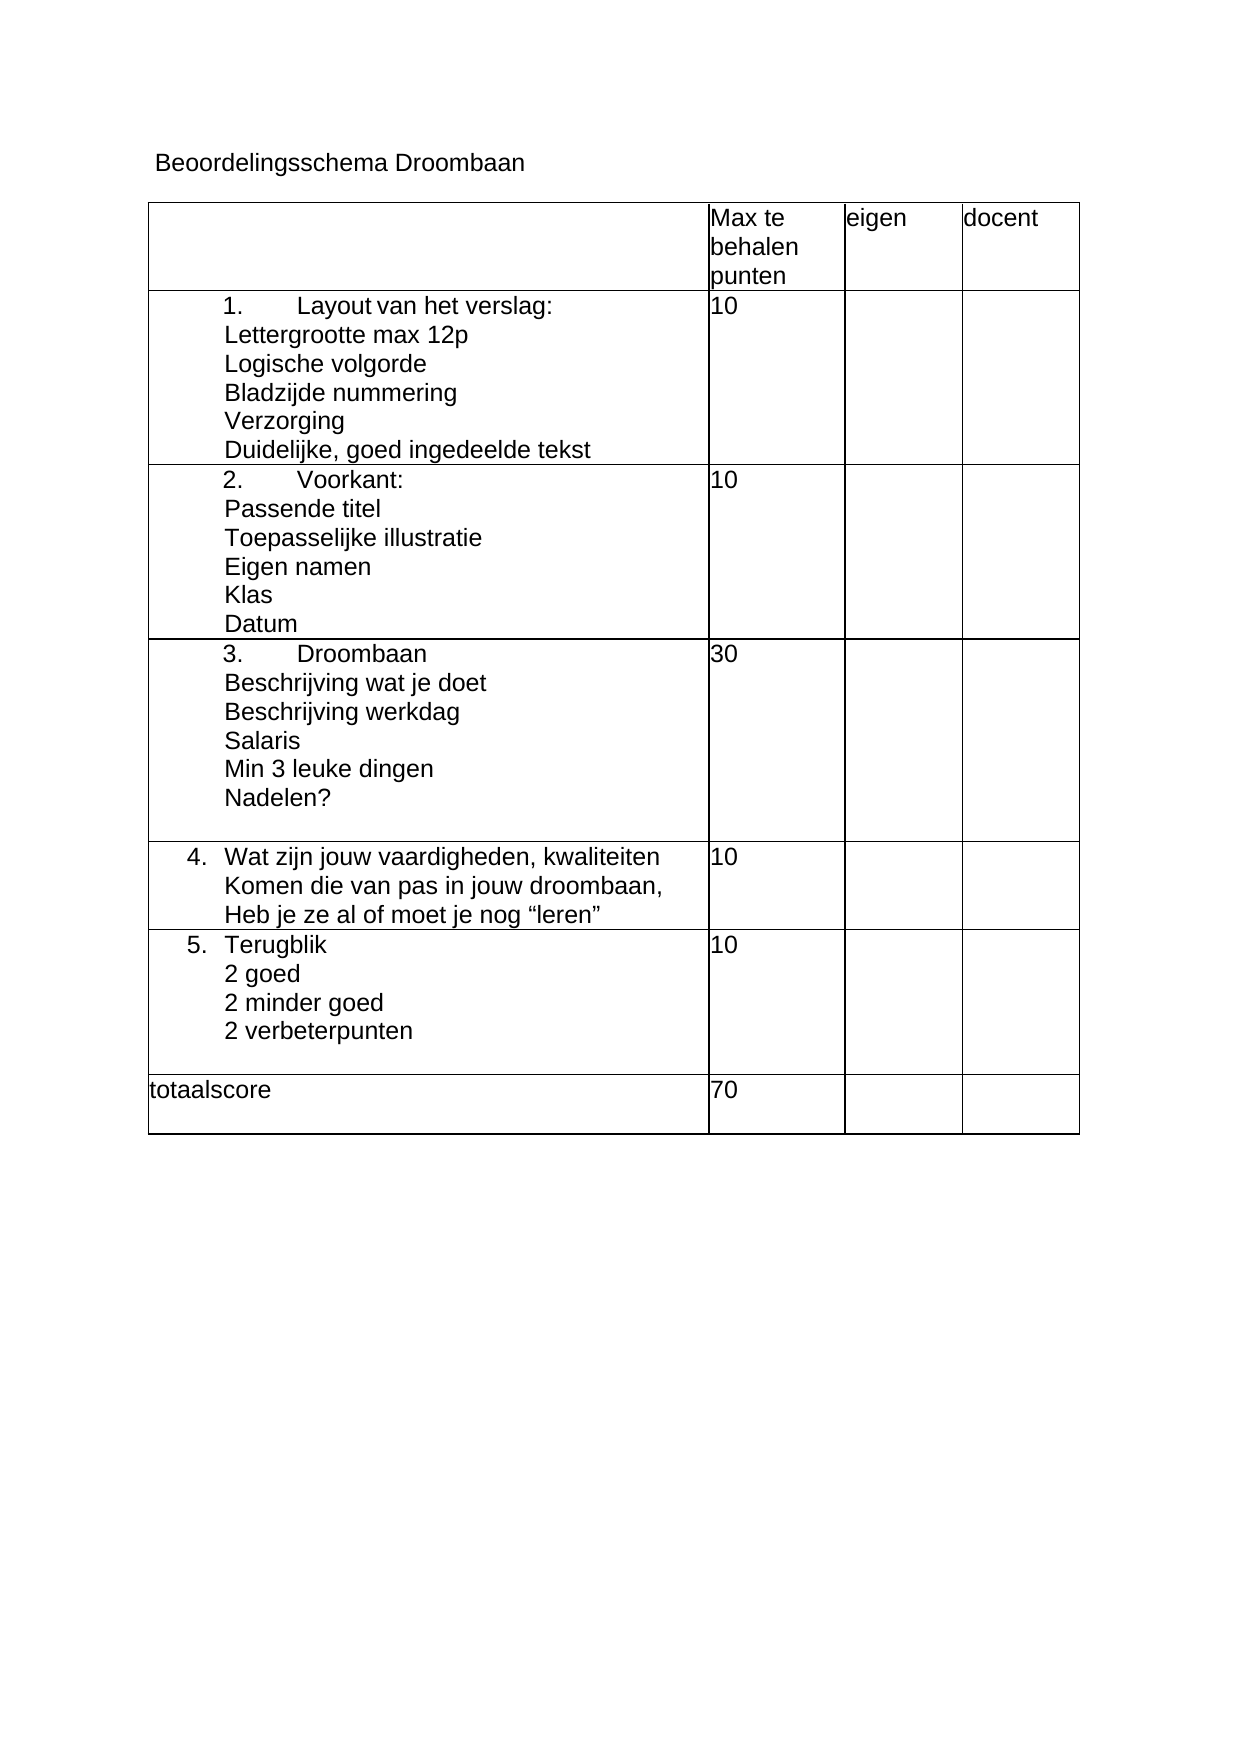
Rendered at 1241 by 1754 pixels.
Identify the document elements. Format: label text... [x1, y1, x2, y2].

table_cell 30 [710, 640, 844, 841]
table_cell 10 [710, 291, 844, 464]
table_cell [963, 842, 1079, 928]
table_cell [846, 640, 962, 841]
table_cell [963, 465, 1079, 638]
table_header Max te behalen punten [710, 203, 845, 290]
table_cell [846, 291, 962, 464]
table_cell 10 [710, 465, 844, 638]
table_cell 10 [710, 842, 844, 928]
table_header [149, 203, 709, 290]
table_cell Layout van het verslag: Lettergrootte max 12p Logische volgorde Bladzijde nummering Verzorging Duidelijke, goed ingedeelde tekst [149, 291, 708, 464]
table_cell [846, 465, 962, 638]
table_header eigen [846, 203, 962, 290]
table_cell [963, 640, 1079, 841]
table_cell [963, 291, 1079, 464]
table_cell 70 [710, 1075, 844, 1133]
table_cell totaalscore [149, 1075, 708, 1133]
table_cell [963, 1075, 1079, 1133]
table_header docent [963, 203, 1079, 290]
table_cell 10 [710, 930, 844, 1074]
table_cell Voorkant: Passende titel Toepasselijke illustratie Eigen namen Klas Datum [149, 465, 708, 638]
table_cell Droombaan Beschrijving wat je doet Beschrijving werkdag Salaris Min 3 leuke dingen Nadelen? [149, 640, 708, 841]
table_cell Terugblik 2 goed 2 minder goed 2 verbeterpunten [149, 930, 708, 1074]
table_cell Wat zijn jouw vaardigheden, kwaliteiten Komen die van pas in jouw droombaan, Heb je ze al of moet je nog “leren” [149, 842, 708, 928]
text Beoordelingsschema Droombaan [148, 148, 1093, 176]
table_cell [846, 930, 962, 1074]
table_cell [846, 842, 962, 928]
table_cell [963, 930, 1079, 1074]
table_cell [846, 1075, 962, 1133]
